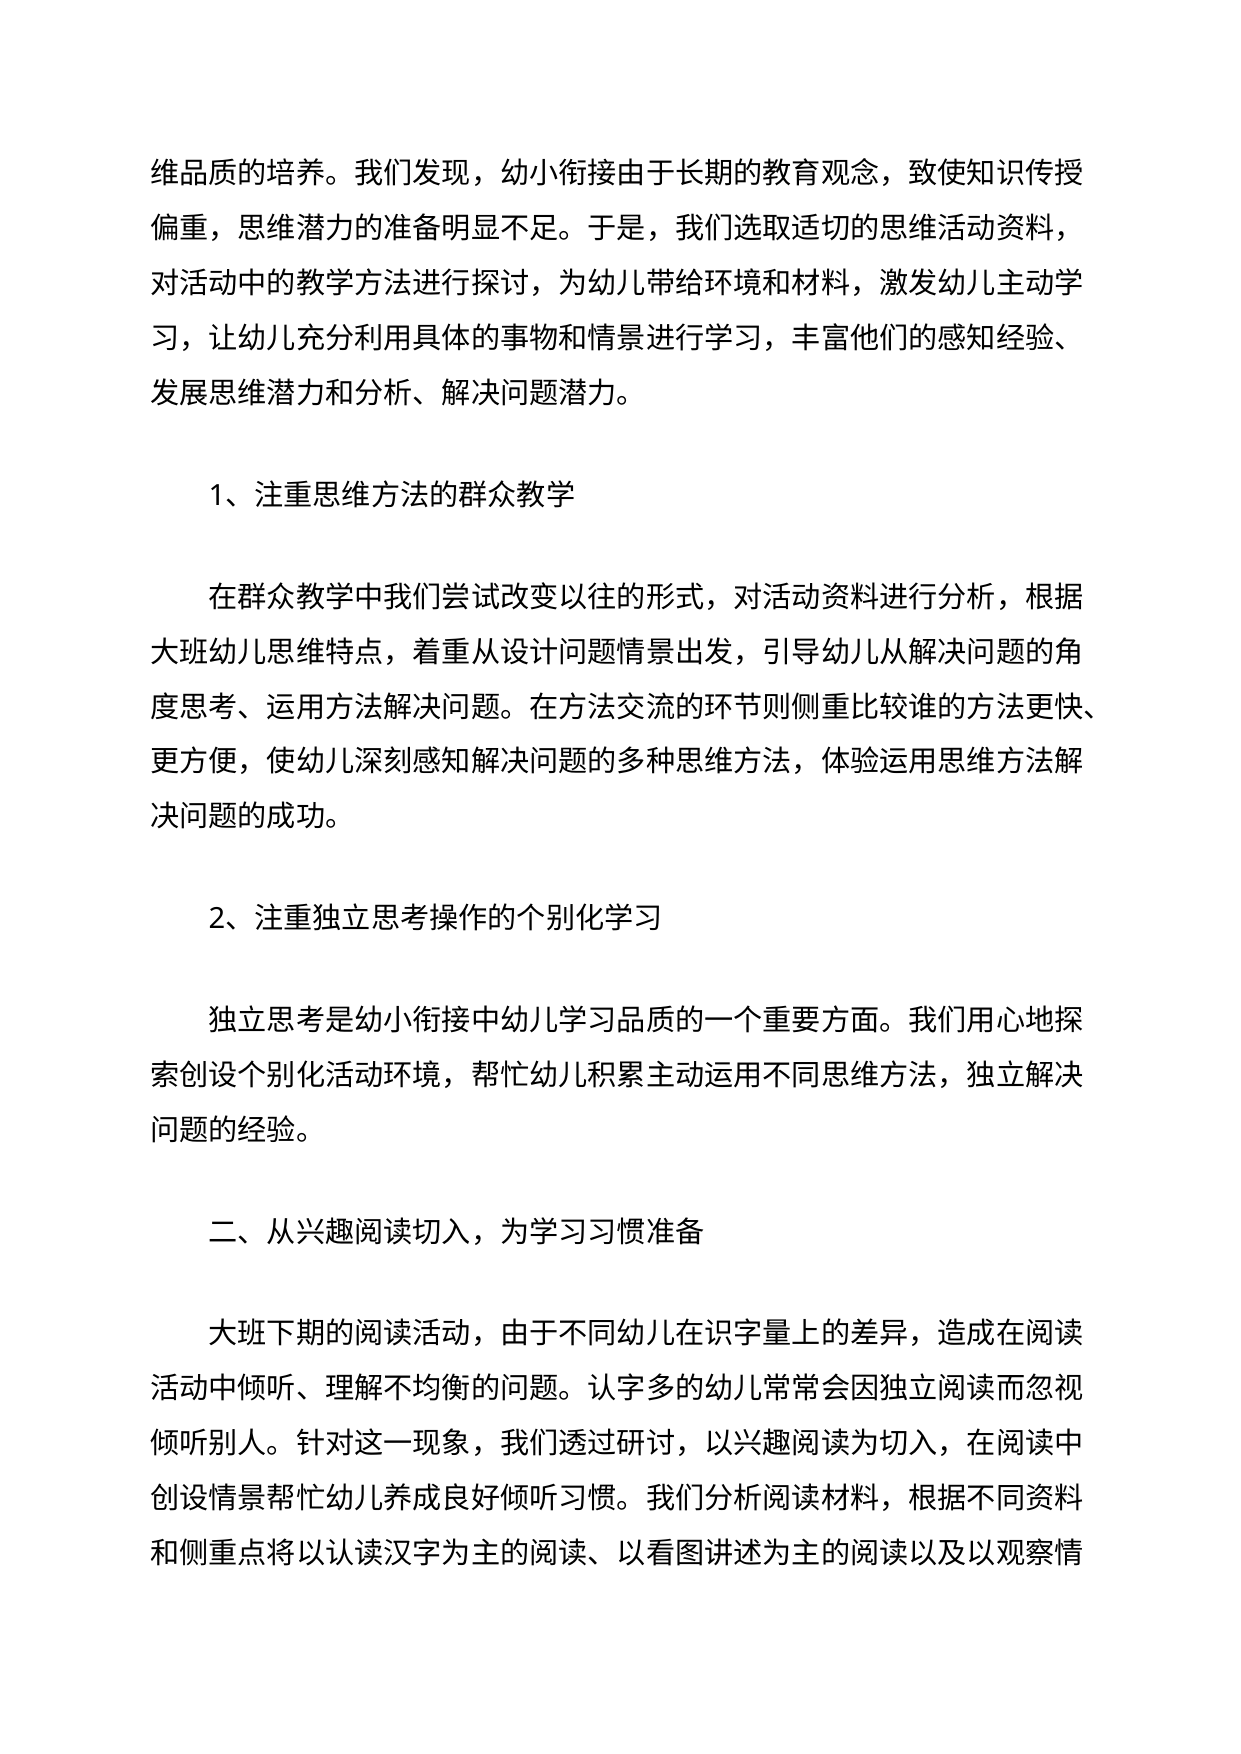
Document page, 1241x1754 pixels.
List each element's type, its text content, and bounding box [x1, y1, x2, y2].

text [150, 1310, 1090, 1572]
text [150, 150, 1090, 412]
text 独立思考是幼小衔接中幼儿学习品质的一个重要方面。我们用心地探索创设个别化活动环境，帮忙幼儿积累主动运用不同思维方法，独立解决问题的经验。 [150, 997, 1090, 1149]
text 2、注重独立思考操作的个别化学习 [150, 895, 1090, 937]
text 1、注重思维方法的群众教学 [150, 471, 1090, 514]
text 在群众教学中我们尝试改变以往的形式，对活动资料进行分析，根据大班幼儿思维特点，着重从设计问题情景出发，引导幼儿从解决问题的角度思考、运用方法解决问题。在方法交流的环节则侧重比较谁的方法更快、更方便，使幼儿深刻感知解决问题的多种思维方法，体验运用思维方法解决问题的成功。 [150, 573, 1090, 835]
text 二、从兴趣阅读切入，为学习习惯准备 [150, 1208, 1090, 1251]
